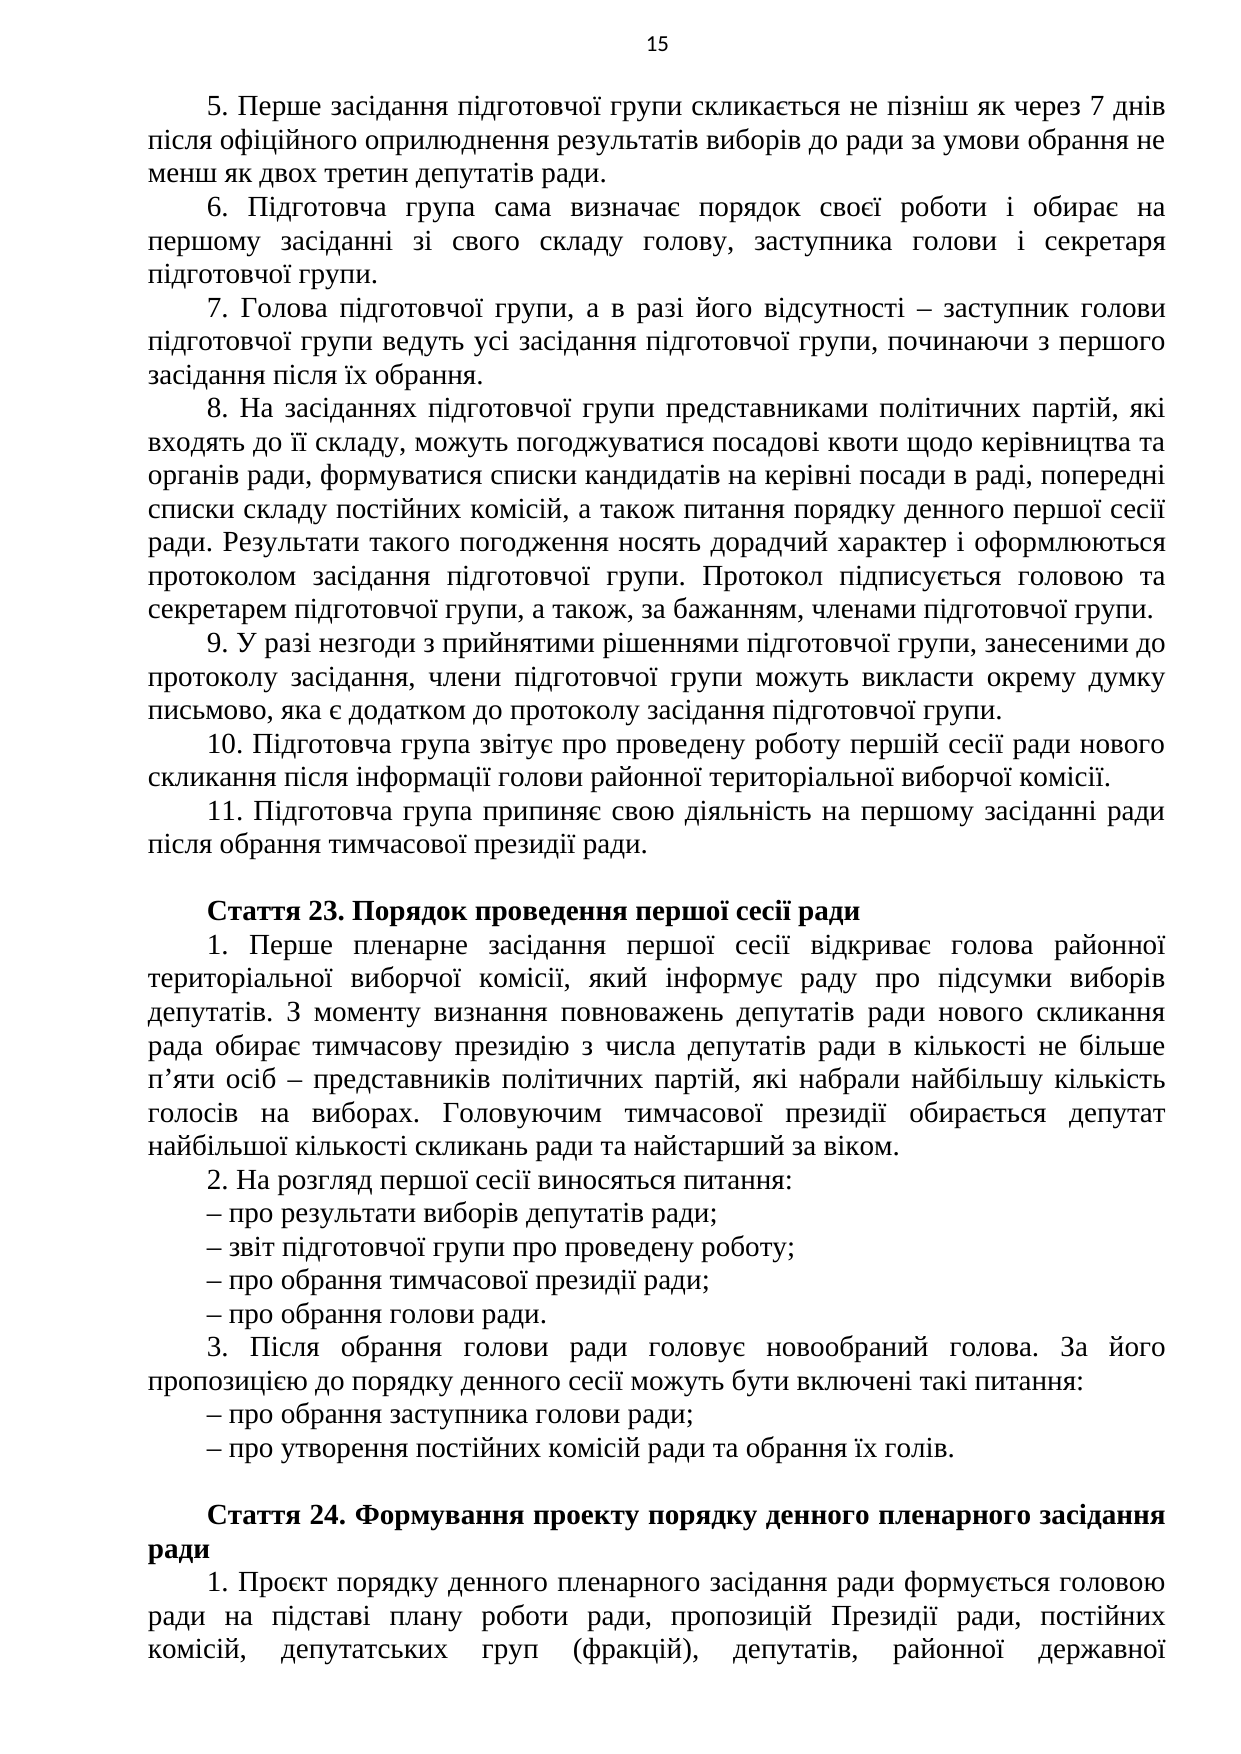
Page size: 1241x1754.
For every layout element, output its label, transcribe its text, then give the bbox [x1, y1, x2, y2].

text 2. На розгляд першої сесії виносяться питання: [148, 1162, 1167, 1195]
text 1. Перше пленарне засідання першої сесії відкриває голова районної територіальної виборчої комісії, який інформує раду про підсумки виборів депутатів. З моменту визнання повноважень депутатів ради нового скликання рада обирає тимчасову президію з числа депутатів ради в кількості не більше п’яти осіб – представників політичних партій, які набрали найбільшу кількість голосів на виборах. Головуючим тимчасової президії обирається депутат найбільшої кількості скликань ради та найстарший за віком. [148, 927, 1167, 1162]
text 5. Перше засідання підготовчої групи скликається не пізніш як через 7 днів після офіційного оприлюднення результатів виборів до ради за умови обрання не менш як двох третин депутатів ради. [148, 88, 1167, 189]
text – звіт підготовчої групи про проведену роботу; [148, 1229, 1167, 1262]
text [148, 1564, 1167, 1665]
text – про результати виборів депутатів ради; [148, 1195, 1167, 1229]
text 8. На засіданнях підготовчої групи представниками політичних партій, які входять до її складу, можуть погоджуватися посадові квоти щодо керівництва та органів ради, формуватися списки кандидатів на керівні посади в раді, попередні списки складу постійних комісій, а також питання порядку денного першої сесії ради. Результати такого погодження носять дорадчий характер і оформлюються протоколом засідання підготовчої групи. Протокол підписується головою та секретарем підготовчої групи, а також, за бажанням, членами підготовчої групи. [148, 390, 1167, 625]
text Стаття 23. Порядок проведення першої сесії ради [148, 893, 1167, 927]
text 9. У разі незгоди з прийнятими рішеннями підготовчої групи, занесеними до протоколу засідання, члени підготовчої групи можуть викласти окрему думку письмово, яка є додатком до протоколу засідання підготовчої групи. [148, 625, 1167, 726]
text – про обрання тимчасової президії ради; [148, 1262, 1167, 1296]
text Стаття 24. Формування проекту порядку денного пленарного засідання ради [148, 1497, 1167, 1564]
text – про обрання голови ради. [148, 1296, 1167, 1329]
text – про утворення постійних комісій ради та обрання їх голів. [148, 1430, 1167, 1464]
text 6. Підготовча група сама визначає порядок своєї роботи і обирає на першому засіданні зі свого складу голову, заступника голови і секретаря підготовчої групи. [148, 189, 1167, 290]
text 11. Підготовча група припиняє свою діяльність на першому засіданні ради після обрання тимчасової президії ради. [148, 793, 1167, 860]
text 3. Після обрання голови ради головує новообраний голова. За його пропозицією до порядку денного сесії можуть бути включені такі питання: [148, 1329, 1167, 1397]
text 10. Підготовча група звітує про проведену роботу першій сесії ради нового скликання після інформації голови районної територіальної виборчої комісії. [148, 726, 1167, 793]
text – про обрання заступника голови ради; [148, 1397, 1167, 1430]
text 7. Голова підготовчої групи, а в разі його відсутності – заступник голови підготовчої групи ведуть усі засідання підготовчої групи, починаючи з першого засідання після їх обрання. [148, 290, 1167, 390]
